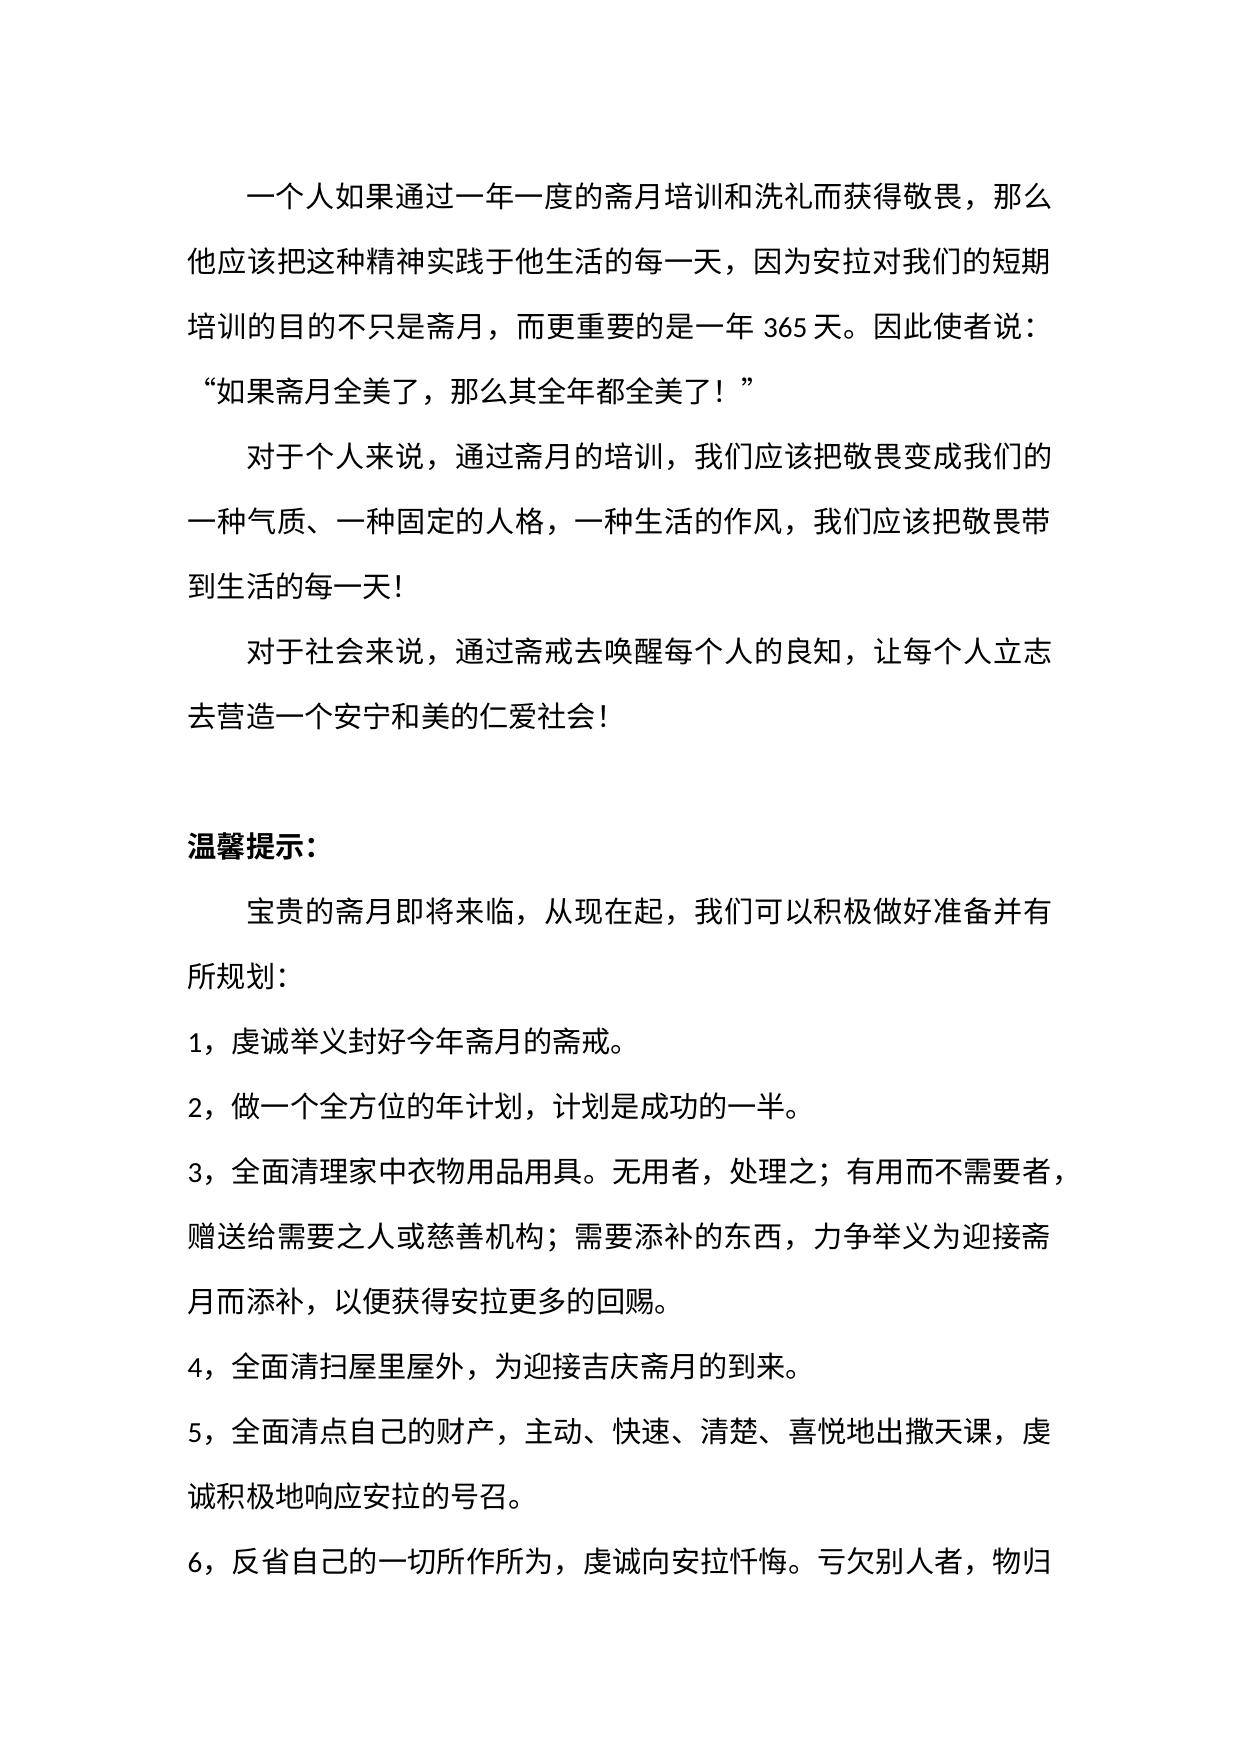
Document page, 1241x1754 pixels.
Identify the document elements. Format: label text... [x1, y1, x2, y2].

text 5，全面清点自己的财产，主动、快速、清楚、喜悦地出撒天课，虔诚积极地响应安拉的号召。 [187, 1397, 1053, 1527]
text 宝贵的斋月即将来临，从现在起，我们可以积极做好准备并有所规划： [187, 877, 1053, 1007]
text 对于社会来说，通过斋戒去唤醒每个人的良知，让每个人立志去营造一个安宁和美的仁爱社会！ [187, 617, 1053, 747]
text 2，做一个全方位的年计划，计划是成功的一半。 [187, 1072, 1053, 1137]
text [187, 1527, 1053, 1592]
text 温馨提示： [187, 812, 1053, 877]
text 4，全面清扫屋里屋外，为迎接吉庆斋月的到来。 [187, 1332, 1053, 1397]
text 一个人如果通过一年一度的斋月培训和洗礼而获得敬畏，那么他应该把这种精神实践于他生活的每一天，因为安拉对我们的短期培训的目的不只是斋月，而更重要的是一年365天。因此使者说：“如果斋月全美了，那么其全年都全美了！” [187, 162, 1053, 422]
text 1，虔诚举义封好今年斋月的斋戒。 [187, 1007, 1053, 1072]
text 对于个人来说，通过斋月的培训，我们应该把敬畏变成我们的一种气质、一种固定的人格，一种生活的作风，我们应该把敬畏带到生活的每一天！ [187, 422, 1053, 617]
text 3，全面清理家中衣物用品用具。无用者，处理之；有用而不需要者，赠送给需要之人或慈善机构；需要添补的东西，力争举义为迎接斋月而添补，以便获得安拉更多的回赐。 [187, 1137, 1053, 1332]
